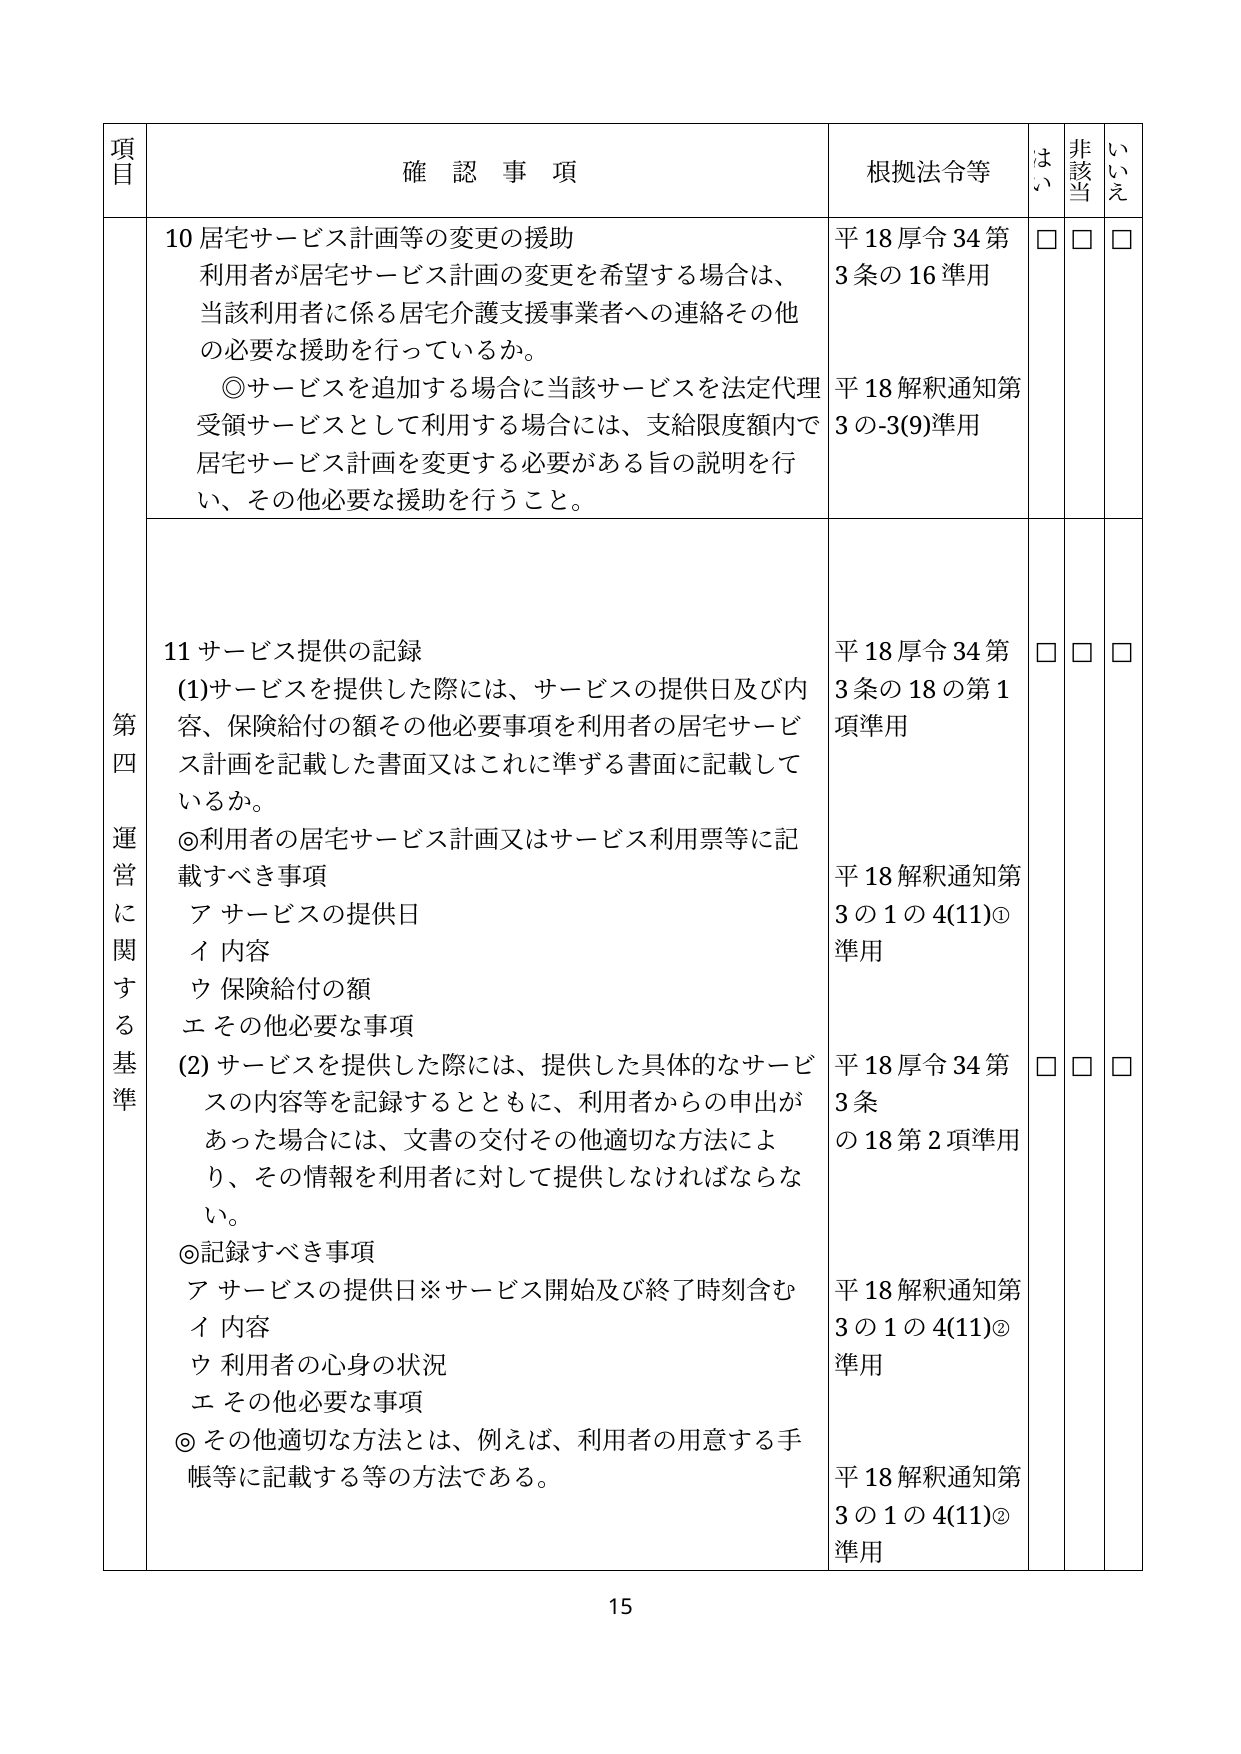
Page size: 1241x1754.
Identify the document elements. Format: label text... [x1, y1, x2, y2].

table_cell □ [1105, 1044, 1142, 1570]
table_header 根拠法令等 [829, 124, 1028, 217]
table_cell □ [1029, 1044, 1064, 1570]
table_cell 平18厚令34第3条 の18第2項準用 平18解釈通知第3の1の4(11)②準用 平18解釈通知第3の1の4(11)②準用 [829, 1044, 1028, 1570]
table_cell □ [1065, 1044, 1104, 1570]
table_cell □ [1029, 519, 1064, 1044]
table_cell □ [1105, 519, 1142, 1044]
table_header はい [1029, 124, 1064, 217]
table_cell 平18厚令34第3条の16準用 平18解釈通知第3の-3(9)準用 [829, 218, 1028, 518]
table_cell □ [1065, 218, 1104, 518]
table_cell (2) サービスを提供した際には、提供した具体的なサービスの内容等を記録するとともに、利用者からの申出があった場合には、文書の交付その他適切な方法により、その情報を利用者に対して提供しなければならない。 ◎記録すべき事項 ア サービスの提供日※サービス開始及び終了時刻含む イ 内容 ウ 利用者の心身の状況 エ その他必要な事項 ◎ その他適切な方法とは、例えば、利用者の用意する手帳等に記載する等の方法である。 [147, 1044, 828, 1570]
table_cell □ [1029, 218, 1064, 518]
table_header 非該当 [1065, 124, 1104, 217]
table_header 項目 [104, 124, 146, 217]
table_header いいえ [1105, 124, 1142, 217]
table_cell □ [1105, 218, 1142, 518]
table_cell 10 居宅サービス計画等の変更の援助 利用者が居宅サービス計画の変更を希望する場合は、当該利用者に係る居宅介護支援事業者への連絡その他の必要な援助を行っているか。 ◎サービスを追加する場合に当該サービスを法定代理受領サービスとして利用する場合には、支給限度額内で居宅サービス計画を変更する必要がある旨の説明を行い、その他必要な援助を行うこと。 [147, 218, 828, 518]
table_header 確 認 事 項 [147, 124, 828, 217]
table_cell 平18厚令34第3条の18の第1項準用 平18解釈通知第3の1の4(11)①準用 [829, 519, 1028, 1044]
table_cell □ [1065, 519, 1104, 1044]
table_cell 11 サービス提供の記録 (1)サービスを提供した際には、サービスの提供日及び内容、保険給付の額その他必要事項を利用者の居宅サービス計画を記載した書面又はこれに準ずる書面に記載しているか。 ◎利用者の居宅サービス計画又はサービス利用票等に記載すべき事項 ア サービスの提供日 イ 内容 ウ 保険給付の額 エ その他必要な事項 [147, 519, 828, 1044]
